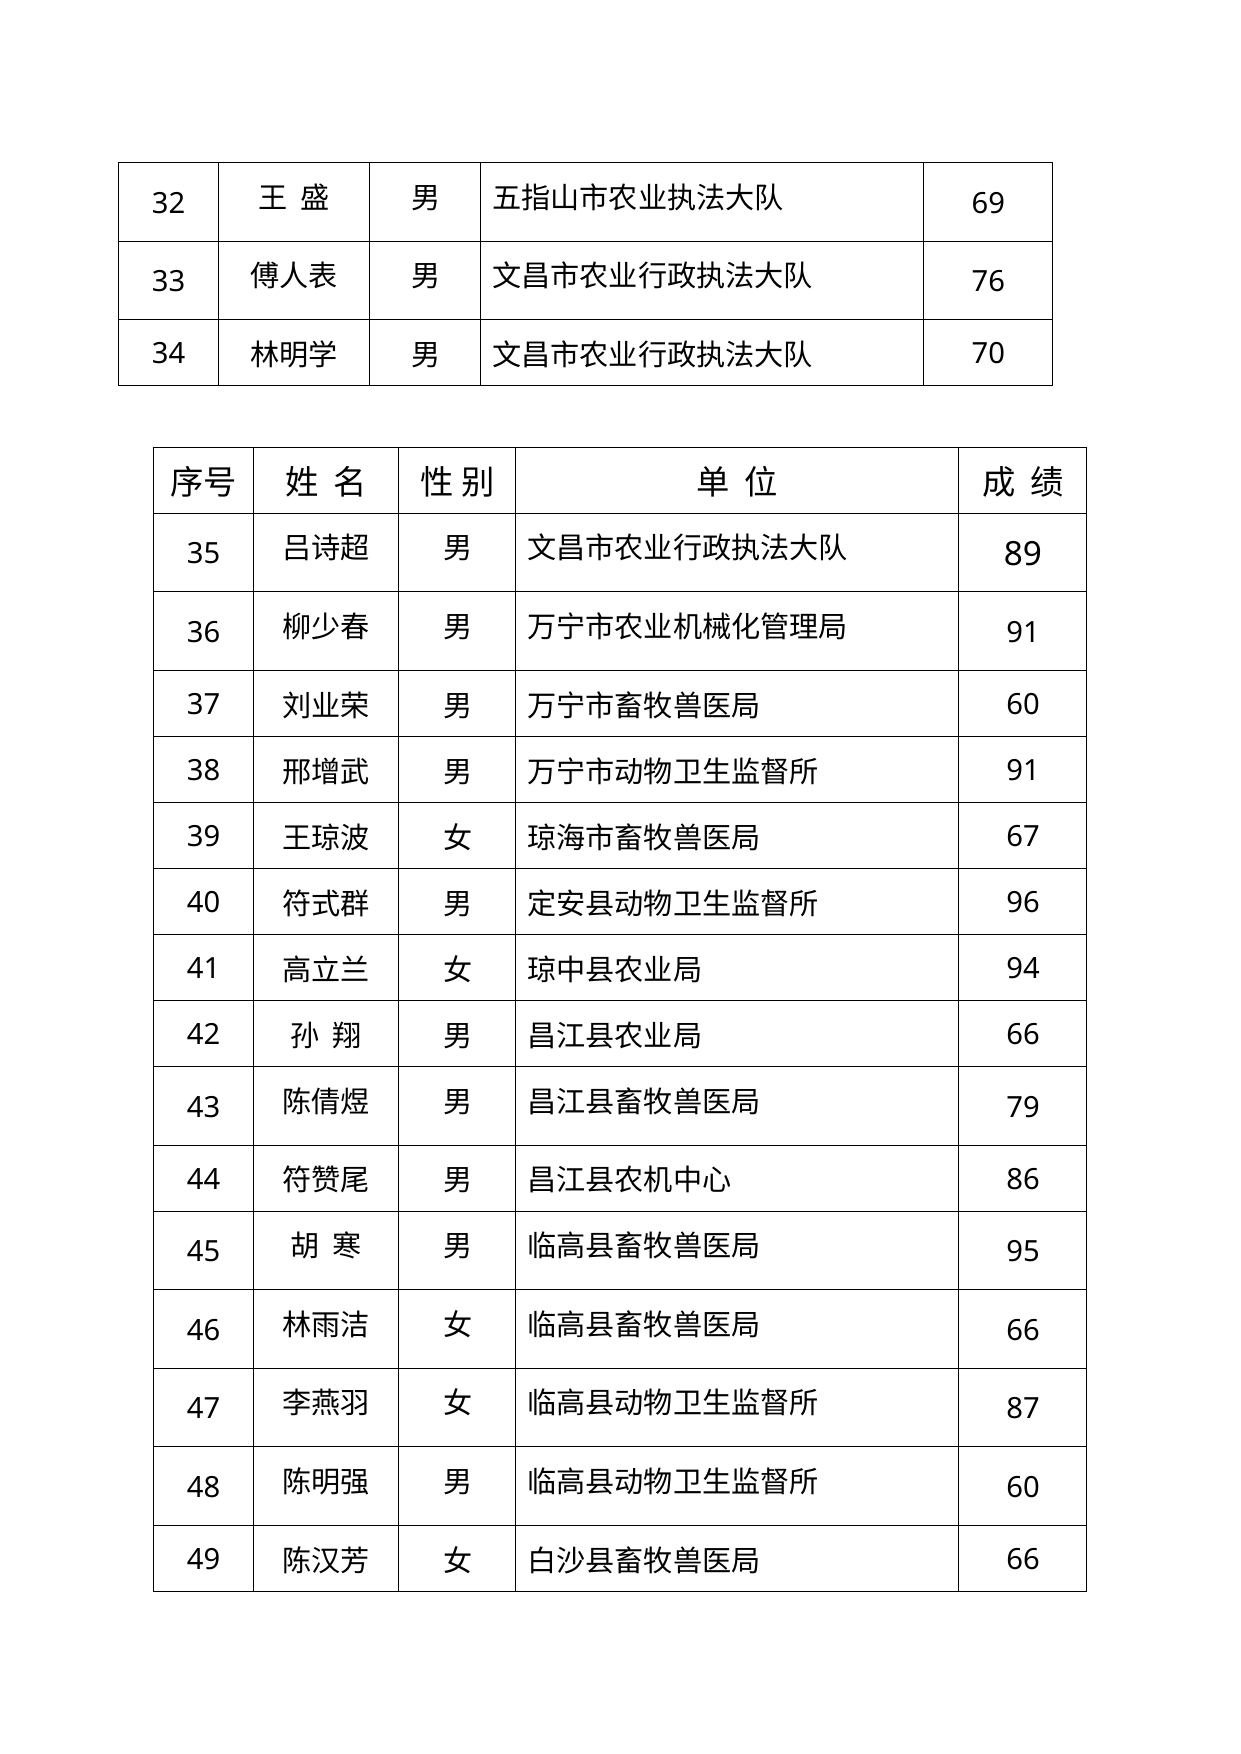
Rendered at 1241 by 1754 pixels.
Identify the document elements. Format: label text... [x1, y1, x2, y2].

table_header 成 绩 [959, 448, 1086, 513]
table_cell 43 [154, 1067, 253, 1144]
table_cell 五指山市农业执法大队 [481, 163, 923, 241]
table_cell 34 [119, 320, 218, 385]
table_cell 69 [924, 163, 1052, 241]
table_cell 94 [959, 935, 1086, 1000]
table_cell 邢增武 [254, 737, 398, 802]
table_cell 符赞尾 [254, 1146, 398, 1211]
table_cell 文昌市农业行政执法大队 [481, 320, 923, 385]
table_cell 48 [154, 1447, 253, 1525]
table_cell 刘业荣 [254, 671, 398, 736]
table_cell 临高县畜牧兽医局 [516, 1290, 958, 1368]
table_cell 女 [399, 1369, 515, 1446]
table_cell 男 [370, 163, 480, 241]
table_cell 王琼波 [254, 803, 398, 868]
table_cell 昌江县畜牧兽医局 [516, 1067, 958, 1144]
table_cell 女 [399, 1526, 515, 1591]
table_cell 38 [154, 737, 253, 802]
table_cell 40 [154, 869, 253, 934]
table_cell 符式群 [254, 869, 398, 934]
table_cell 45 [154, 1212, 253, 1289]
table_cell 37 [154, 671, 253, 736]
table_cell 35 [154, 514, 253, 591]
table_cell 66 [959, 1001, 1086, 1066]
table_cell 林明学 [219, 320, 369, 385]
table_cell 66 [959, 1290, 1086, 1368]
table_cell 男 [370, 242, 480, 319]
table_cell 91 [959, 737, 1086, 802]
table_cell 定安县动物卫生监督所 [516, 869, 958, 934]
table_cell 86 [959, 1146, 1086, 1211]
table_cell 胡 寒 [254, 1212, 398, 1289]
table_cell 46 [154, 1290, 253, 1368]
table_cell 男 [399, 1067, 515, 1144]
table_cell 琼海市畜牧兽医局 [516, 803, 958, 868]
table_cell 临高县动物卫生监督所 [516, 1447, 958, 1525]
table_cell 76 [924, 242, 1052, 319]
table_cell 傅人表 [219, 242, 369, 319]
table_cell 36 [154, 592, 253, 670]
table_cell 文昌市农业行政执法大队 [516, 514, 958, 591]
table_cell 60 [959, 1447, 1086, 1525]
table_cell 66 [959, 1526, 1086, 1591]
table_cell 79 [959, 1067, 1086, 1144]
table_cell 70 [924, 320, 1052, 385]
table_cell 林雨洁 [254, 1290, 398, 1368]
table_cell 男 [399, 1001, 515, 1066]
table_cell 96 [959, 869, 1086, 934]
table_cell 陈汉芳 [254, 1526, 398, 1591]
table_cell 41 [154, 935, 253, 1000]
table_cell 女 [399, 803, 515, 868]
table_cell 49 [154, 1526, 253, 1591]
table_cell 47 [154, 1369, 253, 1446]
table_cell 男 [399, 514, 515, 591]
table_cell 95 [959, 1212, 1086, 1289]
table_cell 87 [959, 1369, 1086, 1446]
table_cell 万宁市畜牧兽医局 [516, 671, 958, 736]
table_cell 33 [119, 242, 218, 319]
table_cell 男 [399, 592, 515, 670]
table_cell 44 [154, 1146, 253, 1211]
table_header 性 别 [399, 448, 515, 513]
table_cell 王 盛 [219, 163, 369, 241]
table_cell 临高县动物卫生监督所 [516, 1369, 958, 1446]
table_cell 男 [399, 869, 515, 934]
table_cell 高立兰 [254, 935, 398, 1000]
table_cell 女 [399, 935, 515, 1000]
table_cell 文昌市农业行政执法大队 [481, 242, 923, 319]
table_cell 女 [399, 1290, 515, 1368]
table_cell 60 [959, 671, 1086, 736]
table_cell 万宁市农业机械化管理局 [516, 592, 958, 670]
table_cell 男 [399, 1212, 515, 1289]
table_cell 39 [154, 803, 253, 868]
table_cell 42 [154, 1001, 253, 1066]
table_cell 67 [959, 803, 1086, 868]
table_cell 李燕羽 [254, 1369, 398, 1446]
table_cell 男 [399, 671, 515, 736]
table_cell 柳少春 [254, 592, 398, 670]
table_cell 孙 翔 [254, 1001, 398, 1066]
table_cell 万宁市动物卫生监督所 [516, 737, 958, 802]
table_cell 男 [399, 1146, 515, 1211]
table_cell 昌江县农业局 [516, 1001, 958, 1066]
table_cell 临高县畜牧兽医局 [516, 1212, 958, 1289]
table_header 序号 [154, 448, 253, 513]
table_cell 91 [959, 592, 1086, 670]
table_header 单 位 [516, 448, 958, 513]
table_cell 89 [959, 514, 1086, 591]
table_cell 男 [399, 1447, 515, 1525]
table_cell 陈倩煜 [254, 1067, 398, 1144]
table_cell 琼中县农业局 [516, 935, 958, 1000]
table_cell 昌江县农机中心 [516, 1146, 958, 1211]
table_cell 男 [370, 320, 480, 385]
table_header 姓 名 [254, 448, 398, 513]
table_cell 白沙县畜牧兽医局 [516, 1526, 958, 1591]
table_cell 32 [119, 163, 218, 241]
table_cell 陈明强 [254, 1447, 398, 1525]
table_cell 吕诗超 [254, 514, 398, 591]
table_cell 男 [399, 737, 515, 802]
